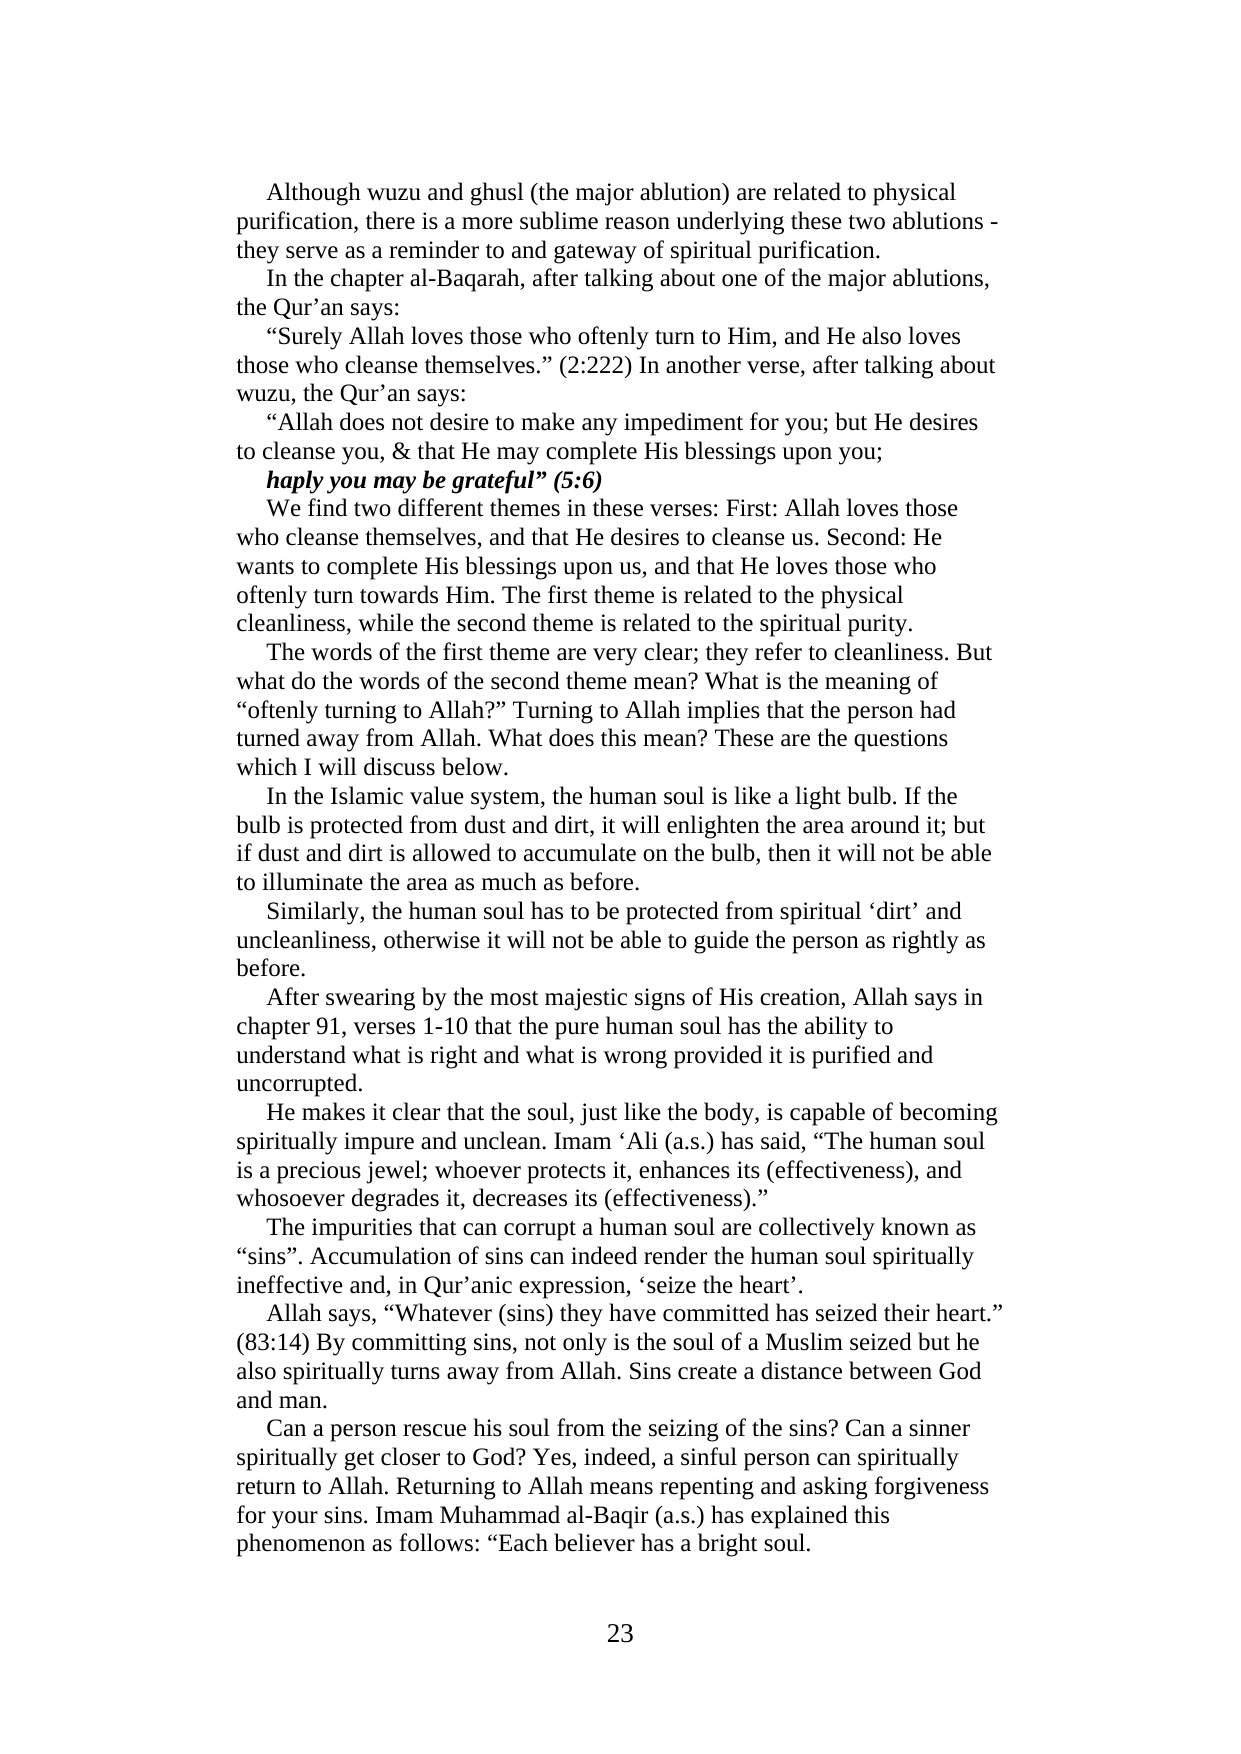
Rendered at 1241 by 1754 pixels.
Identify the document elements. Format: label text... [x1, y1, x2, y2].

text Although wuzu and ghusl (the major ablution) are related to physical purification, there is a more sublime reason underlying these two ablutions - they serve as a reminder to and gateway of spiritual purification. [236, 177, 1004, 263]
text He makes it clear that the soul, just like the body, is capable of becoming spiritually impure and unclean. Imam ‘Ali (a.s.) has said, “The human soul is a precious jewel; whoever protects it, enhances its (effectiveness), and whosoever degrades it, decreases its (effectiveness).” [236, 1097, 1004, 1212]
text Can a person rescue his soul from the seizing of the sins? Can a sinner spiritually get closer to God? Yes, indeed, a sinful person can spiritually return to Allah. Returning to Allah means repenting and asking forgiveness for your sins. Imam Muhammad al-Baqir (a.s.) has explained this phenomenon as follows: “Each believer has a bright soul. [236, 1413, 1004, 1557]
text The words of the first theme are very clear; they refer to cleanliness. But what do the words of the second theme mean? What is the meaning of “oftenly turning to Allah?” Turning to Allah implies that the person had turned away from Allah. What does this mean? These are the questions which I will discuss below. [236, 637, 1004, 781]
text After swearing by the most majestic signs of His creation, Allah says in chapter 91, verses 1-10 that the pure human soul has the ability to understand what is right and what is wrong provided it is purified and uncorrupted. [236, 982, 1004, 1097]
text haply you may be grateful” (5:6) [236, 465, 1004, 493]
text The impurities that can corrupt a human soul are collectively known as “sins”. Accumulation of sins can indeed render the human soul spiritually ineffective and, in Qur’anic expression, ‘seize the heart’. [236, 1212, 1004, 1298]
text “Allah does not desire to make any impediment for you; but He desires to cleanse you, & that He may complete His blessings upon you; [236, 407, 1004, 465]
text We find two different themes in these verses: First: Allah loves those who cleanse themselves, and that He desires to cleanse us. Second: He wants to complete His blessings upon us, and that He loves those who oftenly turn towards Him. The first theme is related to the physical cleanliness, while the second theme is related to the spiritual purity. [236, 493, 1004, 637]
text Allah says, “Whatever (sins) they have committed has seized their heart.” (83:14) By committing sins, not only is the soul of a Muslim seized but he also spiritually turns away from Allah. Sins create a distance between God and man. [236, 1298, 1004, 1413]
text In the chapter al-Baqarah, after talking about one of the major ablutions, the Qur’an says: [236, 263, 1004, 321]
text Similarly, the human soul has to be protected from spiritual ‘dirt’ and uncleanliness, otherwise it will not be able to guide the person as rightly as before. [236, 896, 1004, 982]
text “Surely Allah loves those who oftenly turn to Him, and He also loves those who cleanse themselves.” (2:222) In another verse, after talking about wuzu, the Qur’an says: [236, 321, 1004, 407]
text In the Islamic value system, the human soul is like a light bulb. If the bulb is protected from dust and dirt, it will enlighten the area around it; but if dust and dirt is allowed to accumulate on the bulb, then it will not be able to illuminate the area as much as before. [236, 781, 1004, 896]
